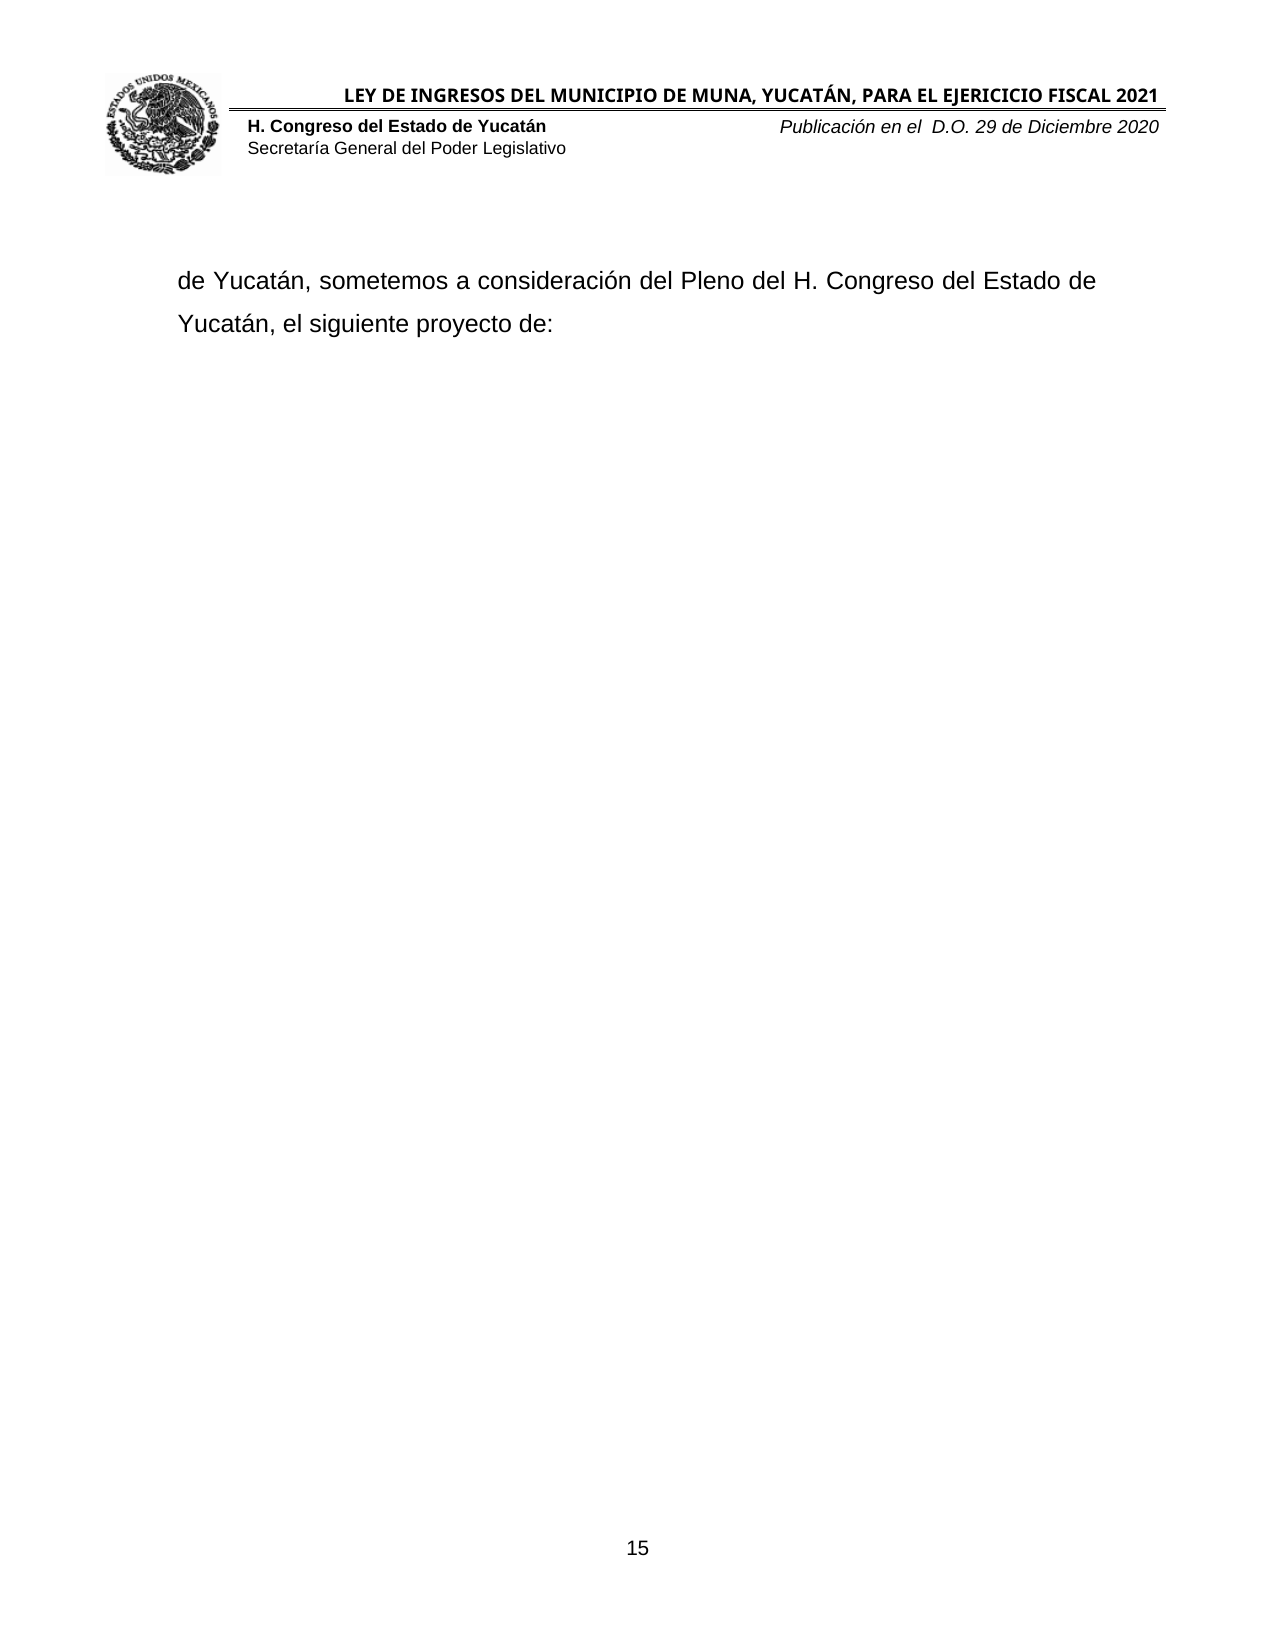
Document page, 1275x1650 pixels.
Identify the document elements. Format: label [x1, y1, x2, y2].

text [177, 266, 1098, 338]
